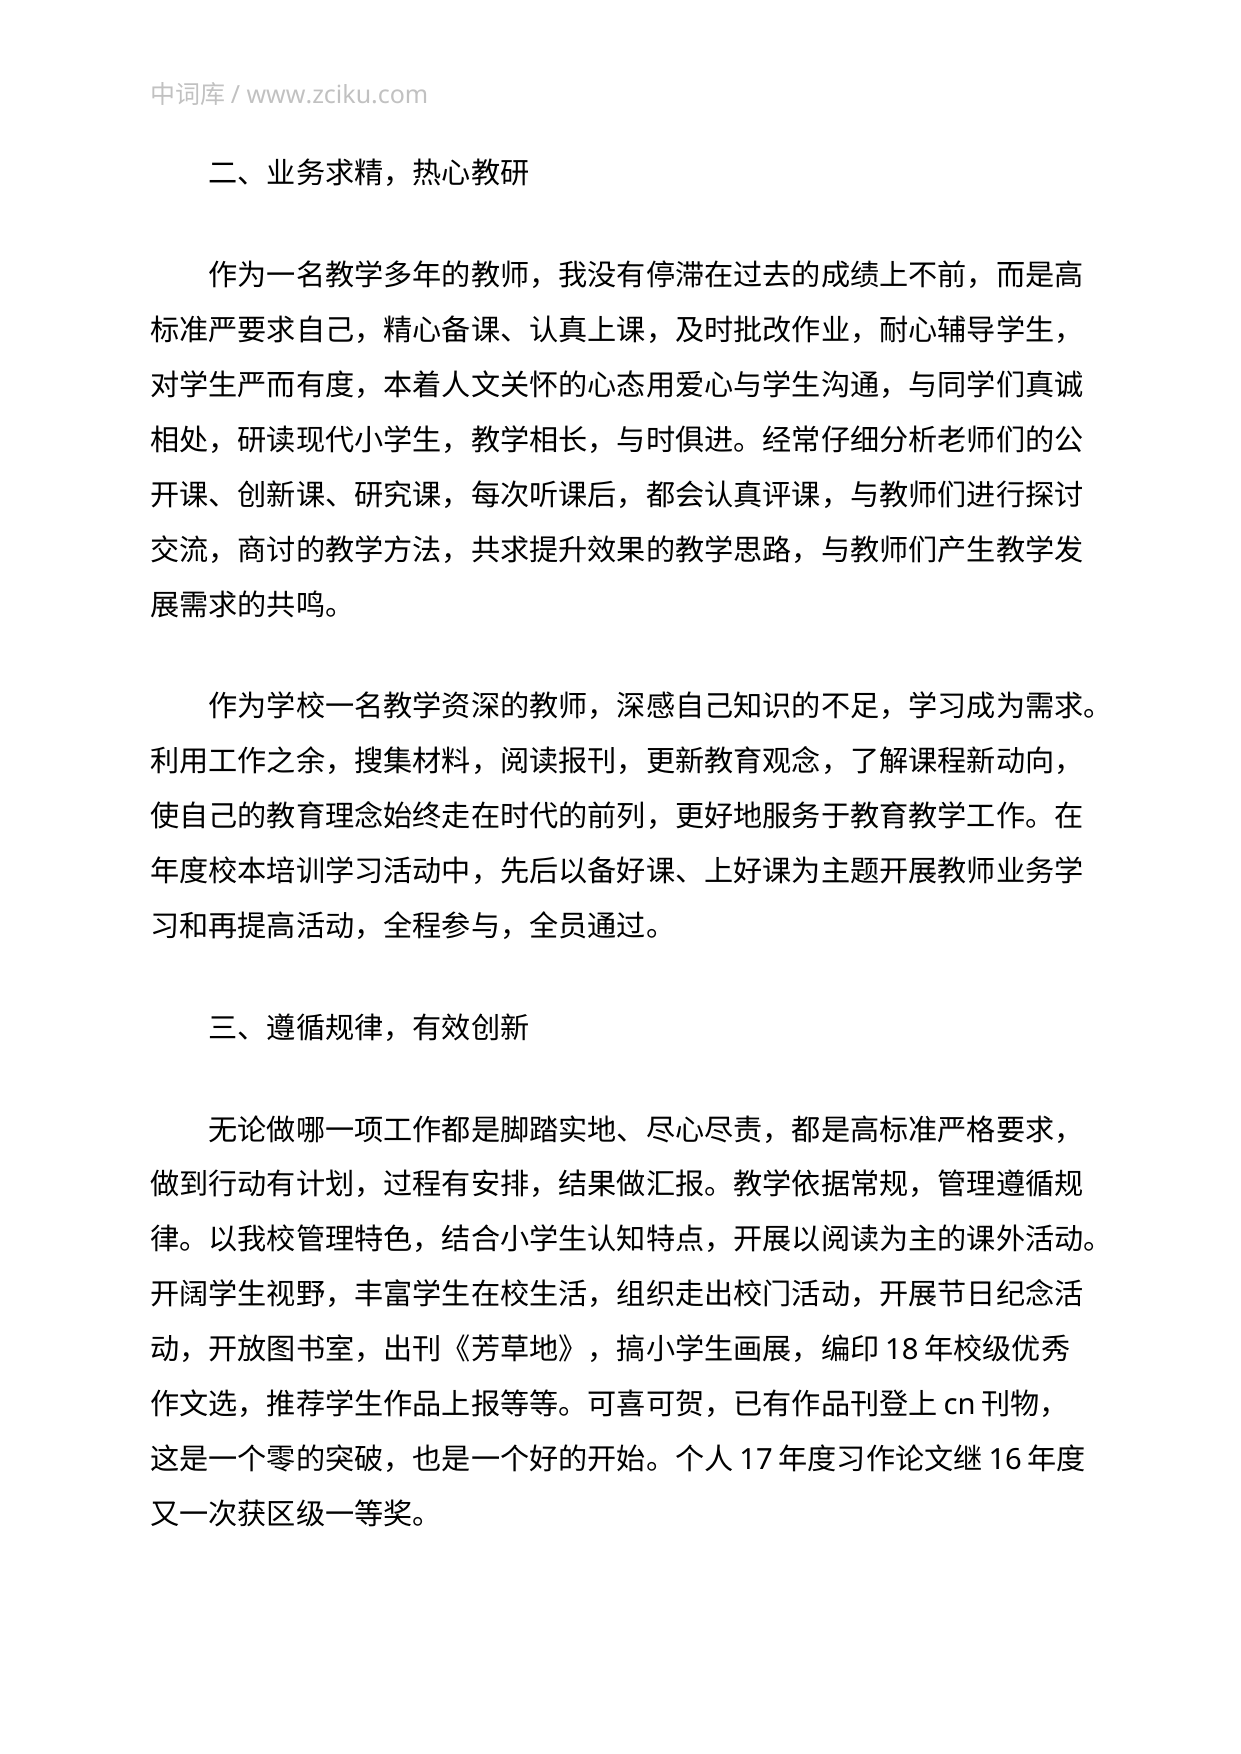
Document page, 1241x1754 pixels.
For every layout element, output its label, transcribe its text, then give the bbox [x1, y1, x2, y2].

text 作为学校一名教学资深的教师，深感自己知识的不足，学习成为需求。利用工作之余，搜集材料，阅读报刊，更新教育观念，了解课程新动向，使自己的教育理念始终走在时代的前列，更好地服务于教育教学工作。在年度校本培训学习活动中，先后以备好课、上好课为主题开展教师业务学习和再提高活动，全程参与，全员通过。 [150, 683, 1090, 945]
text 三、遵循规律，有效创新 [150, 1004, 1090, 1047]
text 作为一名教学多年的教师，我没有停滞在过去的成绩上不前，而是高标准严要求自己，精心备课、认真上课，及时批改作业，耐心辅导学生，对学生严而有度，本着人文关怀的心态用爱心与学生沟通，与同学们真诚相处，研读现代小学生，教学相长，与时俱进。经常仔细分析老师们的公开课、创新课、研究课，每次听课后，都会认真评课，与教师们进行探讨交流，商讨的教学方法，共求提升效果的教学思路，与教师们产生教学发展需求的共鸣。 [150, 252, 1090, 623]
text 二、业务求精，热心教研 [150, 150, 1090, 192]
text 无论做哪一项工作都是脚踏实地、尽心尽责，都是高标准严格要求，做到行动有计划，过程有安排，结果做汇报。教学依据常规，管理遵循规律。以我校管理特色，结合小学生认知特点，开展以阅读为主的课外活动。开阔学生视野，丰富学生在校生活，组织走出校门活动，开展节日纪念活动，开放图书室，出刊《芳草地》，搞小学生画展，编印18年校级优秀作文选，推荐学生作品上报等等。可喜可贺，已有作品刊登上cn刊物，这是一个零的突破，也是一个好的开始。个人17年度习作论文继16年度又一次获区级一等奖。 [150, 1106, 1090, 1533]
